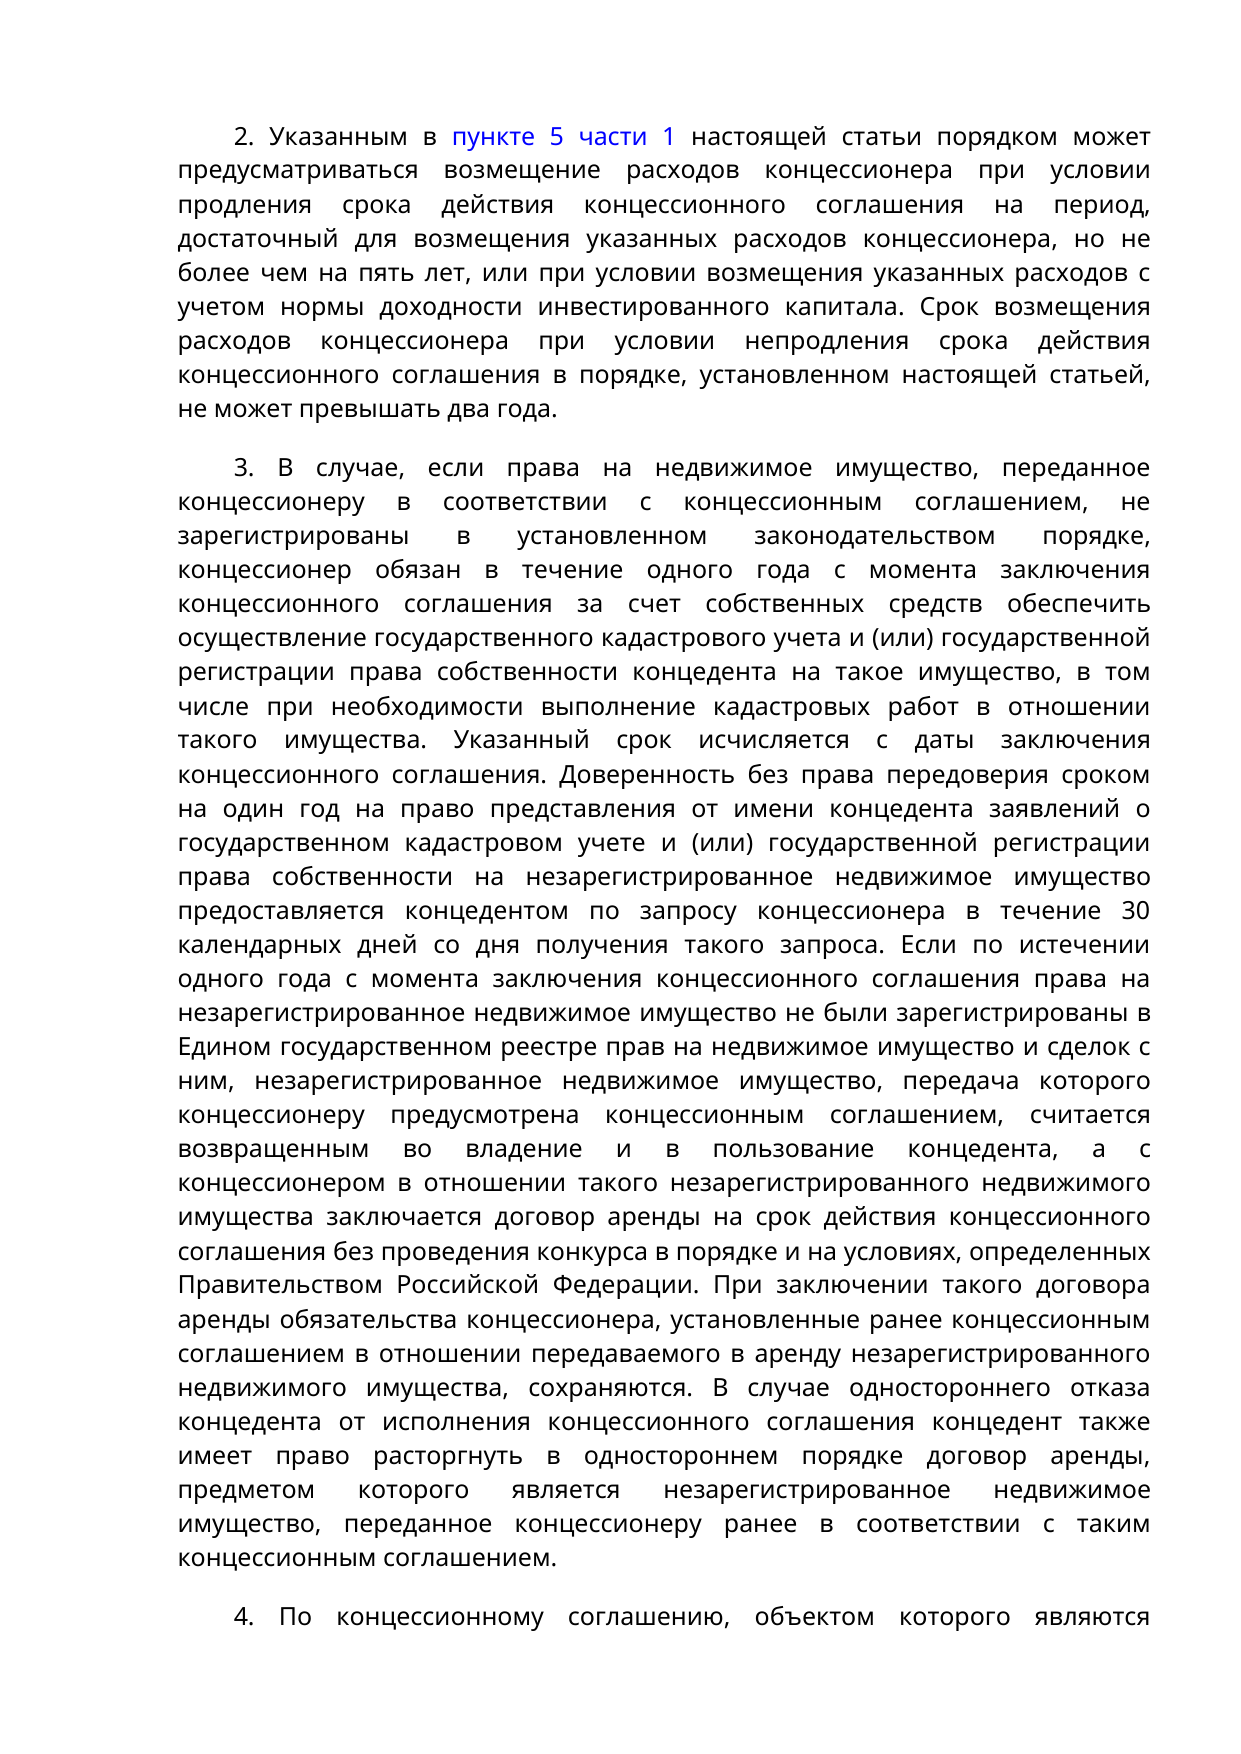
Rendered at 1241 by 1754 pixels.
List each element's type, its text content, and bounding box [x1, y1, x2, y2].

text 2. Указанным в пункте 5 части 1 настоящей статьи порядком может предусматриваться возмещение расходов концессионера при условии продления срока действия концессионного соглашения на период, достаточный для возмещения указанных расходов концессионера, но не более чем на пять лет, или при условии возмещения указанных расходов с учетом нормы доходности инвестированного капитала. Срок возмещения расходов концессионера при условии непродления срока действия концессионного соглашения в порядке, установленном настоящей статьей, не может превышать два года. [177, 118, 1152, 425]
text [177, 1599, 1152, 1633]
text 3. В случае, если права на недвижимое имущество, переданное концессионеру в соответствии с концессионным соглашением, не зарегистрированы в установленном законодательством порядке, концессионер обязан в течение одного года с момента заключения концессионного соглашения за счет собственных средств обеспечить осуществление государственного кадастрового учета и (или) государственной регистрации права собственности концедента на такое имущество, в том числе при необходимости выполнение кадастровых работ в отношении такого имущества. Указанный срок исчисляется с даты заключения концессионного соглашения. Доверенность без права передоверия сроком на один год на право представления от имени концедента заявлений о государственном кадастровом учете и (или) государственной регистрации права собственности на незарегистрированное недвижимое имущество предоставляется концедентом по запросу концессионера в течение 30 календарных дней со дня получения такого запроса. Если по истечении одного года с момента заключения концессионного соглашения права на незарегистрированное недвижимое имущество не были зарегистрированы в Едином государственном реестре прав на недвижимое имущество и сделок с ним, незарегистрированное недвижимое имущество, передача которого концессионеру предусмотрена концессионным соглашением, считается возвращенным во владение и в пользование концедента, а с концессионером в отношении такого незарегистрированного недвижимого имущества заключается договор аренды на срок действия концессионного соглашения без проведения конкурса в порядке и на условиях, определенных Правительством Российской Федерации. При заключении такого договора аренды обязательства концессионера, установленные ранее концессионным соглашением в отношении передаваемого в аренду незарегистрированного недвижимого имущества, сохраняются. В случае одностороннего отказа концедента от исполнения концессионного соглашения концедент также имеет право расторгнуть в одностороннем порядке договор аренды, предметом которого является незарегистрированное недвижимое имущество, переданное концессионеру ранее в соответствии с таким концессионным соглашением. [177, 450, 1152, 1574]
